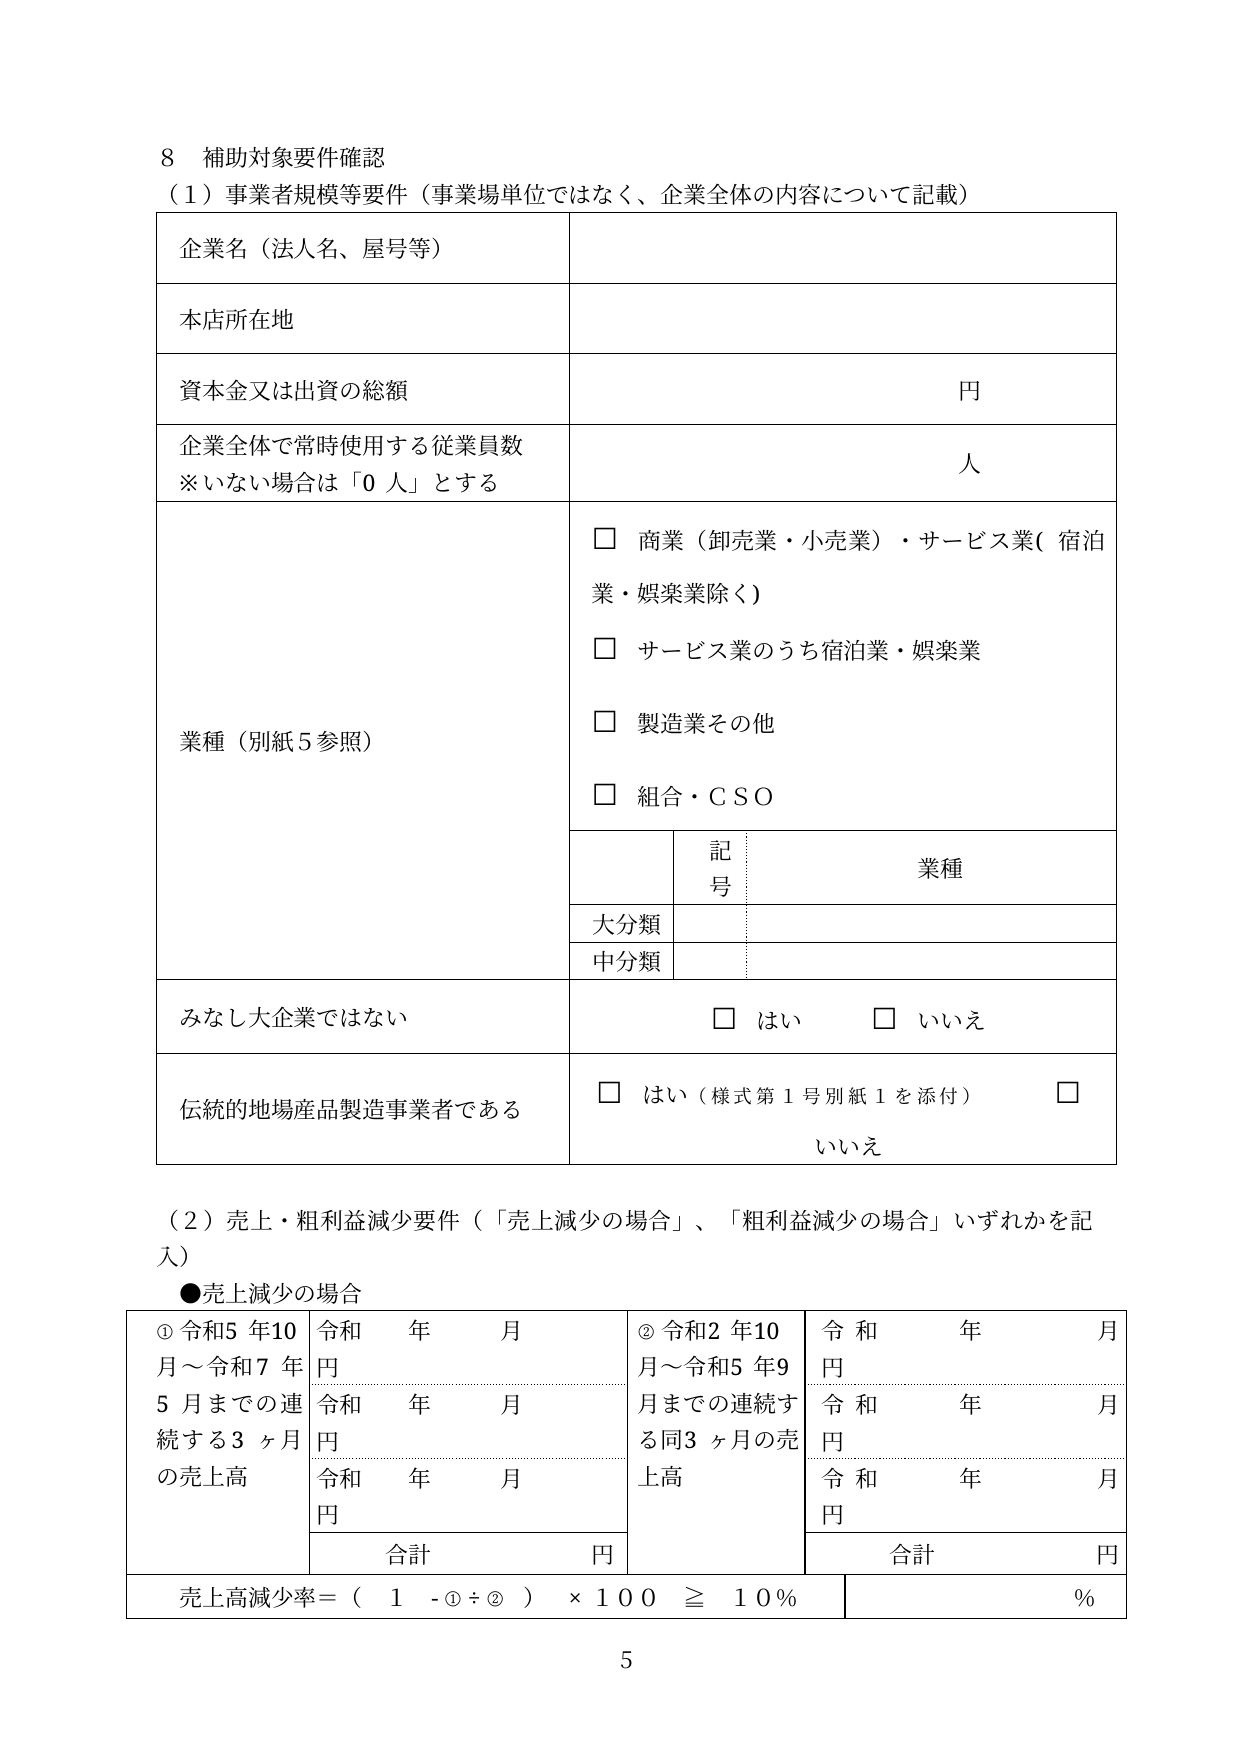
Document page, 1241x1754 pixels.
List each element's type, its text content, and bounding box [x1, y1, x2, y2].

table_cell 令和 年 月 円 [806, 1384, 1126, 1458]
table_cell 企業全体で常時使用する従業員数 ※いない場合は「0人」とする [157, 425, 569, 501]
table_cell 売上高減少率＝（ １ - ① ÷ ② ） × １００ ≧ １０％ [127, 1575, 844, 1618]
table_cell 商業（卸売業・小売業）・サービス業(宿泊業・娯楽業除く) サービス業のうち宿泊業・娯楽業 製造業その他 組合・ＣＳＯ [570, 502, 1116, 830]
table_header ②令和2年10月～令和5年9月までの連続する同3ヶ月の売上高 [628, 1311, 804, 1573]
table_cell 業種 [747, 831, 1116, 904]
table_cell 人 [570, 425, 1116, 501]
table_header 企業名（法人名、屋号等） [157, 213, 569, 282]
table_cell 令和 年 月 円 [806, 1458, 1126, 1532]
table_cell はい いいえ [570, 980, 1116, 1053]
table_cell 記号 [674, 831, 747, 904]
table_cell [570, 831, 673, 904]
table_cell [747, 943, 1116, 979]
table_cell みなし大企業ではない [157, 980, 569, 1053]
table_cell 令和 年 月 円 [310, 1384, 627, 1458]
table_header 令和 年 月 円 [806, 1311, 1126, 1384]
table_cell 合計 円 [806, 1533, 1126, 1573]
text （２）売上・粗利益減少要件（「売上減少の場合」、「粗利益減少の場合」いずれかを記入） [156, 1201, 1096, 1274]
table_cell 業種（別紙５参照） [157, 502, 569, 979]
table_cell 伝統的地場産品製造事業者である [157, 1054, 569, 1163]
table_cell 大分類 [570, 905, 673, 942]
table_cell ％ [846, 1575, 1126, 1618]
table_cell 本店所在地 [157, 284, 569, 353]
table_cell [674, 943, 747, 979]
table_cell [570, 284, 1116, 353]
table_cell 中分類 [570, 943, 673, 979]
table_cell [674, 905, 747, 942]
table_cell 資本金又は出資の総額 [157, 354, 569, 424]
table_header ①令和5年10月～令和7年5月までの連続する3ヶ月の売上高 [127, 1311, 309, 1573]
table_header 令和 年 月 円 [310, 1311, 627, 1384]
text ●売上減少の場合 [156, 1274, 1096, 1310]
table_cell はい（様式第１号別紙１を添付） いいえ [570, 1054, 1116, 1163]
table_cell 円 [570, 354, 1116, 424]
text ８ 補助対象要件確認 [156, 139, 1096, 175]
table_cell 合計 円 [310, 1533, 627, 1573]
table_cell 令和 年 月 円 [310, 1458, 627, 1532]
table_cell [747, 905, 1116, 942]
text （１）事業者規模等要件（事業場単位ではなく、企業全体の内容について記載） [156, 175, 1096, 212]
table_header [570, 213, 1116, 282]
